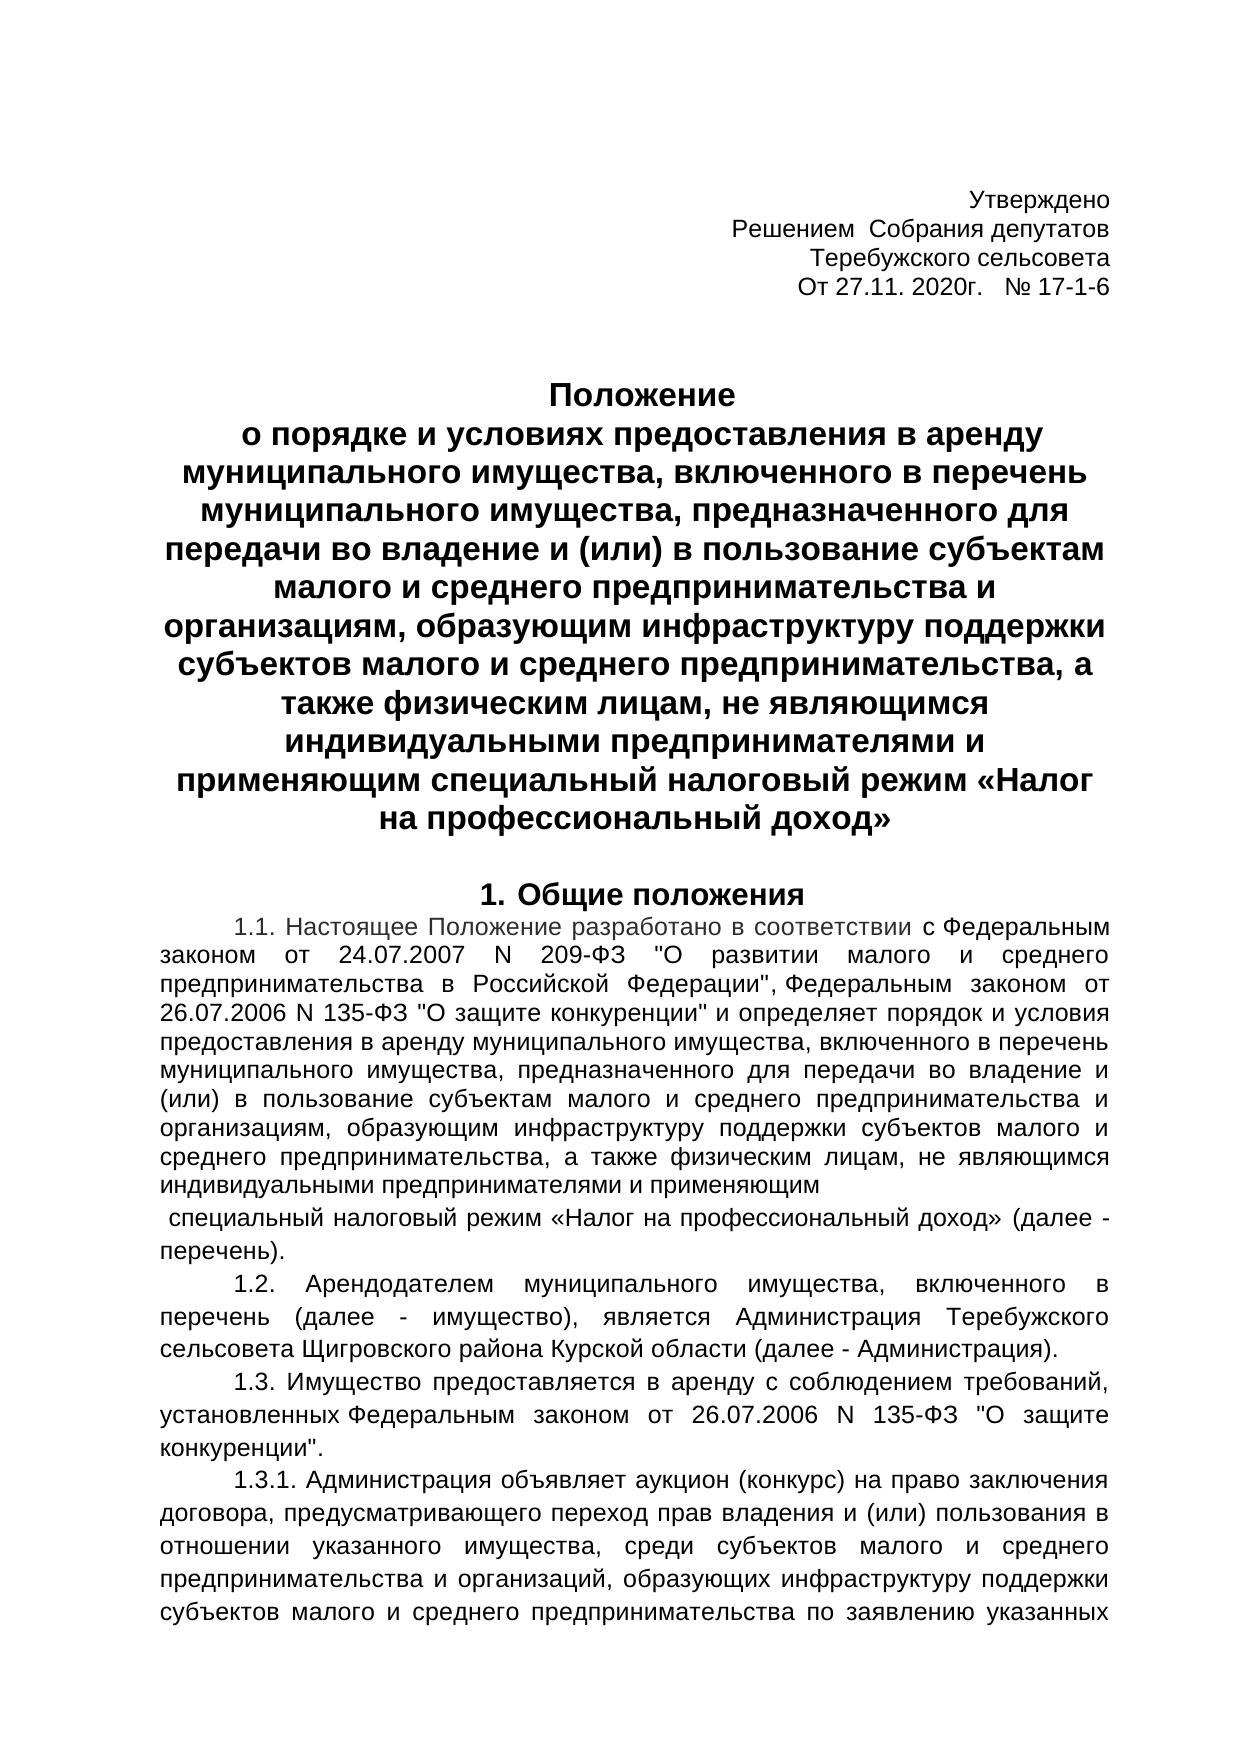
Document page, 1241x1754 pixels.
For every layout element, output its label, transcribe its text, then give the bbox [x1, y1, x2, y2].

text Положение [159, 375, 1110, 414]
text Утверждено [159, 185, 1110, 214]
text специальный налоговый режим «Налог на профессиональный доход» (далее - перечень). [159, 1199, 1110, 1264]
list Общие положения [174, 874, 1110, 911]
text Решением Собрания депутатов Теребужского сельсовета [159, 214, 1110, 271]
text о порядке и условиях предоставления в аренду муниципального имущества, включенного в перечень муниципального имущества, предназначенного для передачи во владение и (или) в пользование субъектам малого и среднего предпринимательства и организациям, образующим инфраструктуру поддержки субъектов малого и среднего предпринимательства, а также физическим лицам, не являющимся индивидуальными предпринимателями и применяющим специальный налоговый режим «Налог на профессиональный доход» [159, 414, 1110, 836]
text От 27.11. 2020г. № 17-1-6 [159, 271, 1110, 300]
text 1.3. Имущество предоставляется в аренду с соблюдением требований, установленных Федеральным законом от 26.07.2006 N 135-ФЗ "О защите конкуренции". [159, 1363, 1110, 1461]
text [159, 1461, 1110, 1626]
text 1.1. Настоящее Положение разработано в соответствии с Федеральным законом от 24.07.2007 N 209-ФЗ "О развитии малого и среднего предпринимательства в Российской Федерации", Федеральным законом от 26.07.2006 N 135-ФЗ "О защите конкуренции" и определяет порядок и условия предоставления в аренду муниципального имущества, включенного в перечень муниципального имущества, предназначенного для передачи во владение и (или) в пользование субъектам малого и среднего предпринимательства и организациям, образующим инфраструктуру поддержки субъектов малого и среднего предпринимательства, а также физическим лицам, не являющимся индивидуальными предпринимателями и применяющим [159, 911, 1110, 1199]
text 1.2. Арендодателем муниципального имущества, включенного в перечень (далее - имущество), является Администрация Теребужского сельсовета Щигровского района Курской области (далее - Администрация). [159, 1264, 1110, 1363]
